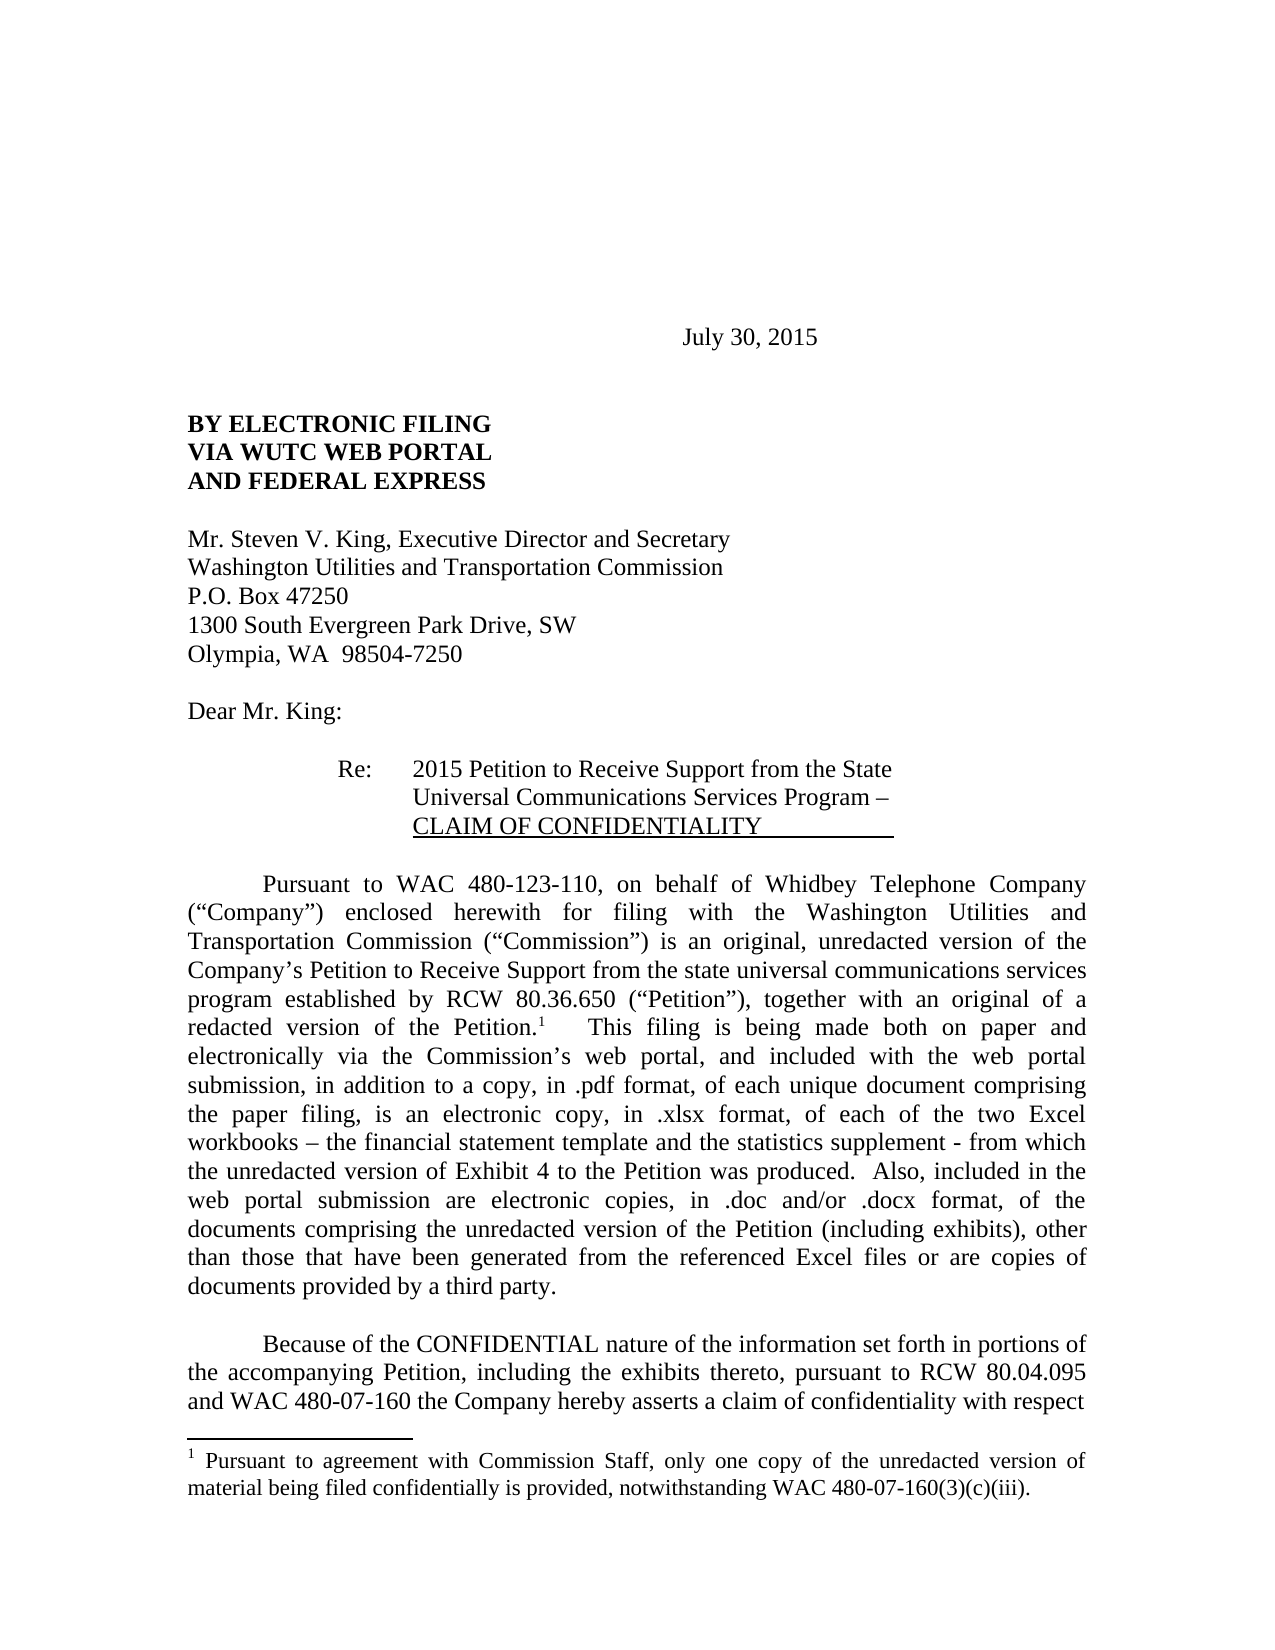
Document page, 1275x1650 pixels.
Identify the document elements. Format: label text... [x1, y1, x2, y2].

text Pursuant to WAC 480-123-110, on behalf of Whidbey Telephone Company (“Company”) enclosed herewith for filing with the Washington Utilities and Transportation Commission (“Commission”) is an original, unredacted version of the Company’s Petition to Receive Support from the state universal communications services program established by RCW 80.36.650 (“Petition”), together with an original of a redacted version of the Petition. This filing is being made both on paper and electronically via the Commission’s web portal, and included with the web portal submission, in addition to a copy, in .pdf format, of each unique document comprising the paper filing, is an electronic copy, in .xlsx format, of each of the two Excel workbooks – the financial statement template and the statistics supplement - from which the unredacted version of Exhibit 4 to the Petition was produced. Also, included in the web portal submission are electronic copies, in .doc and/or .docx format, of the documents comprising the unredacted version of the Petition (including exhibits), other than those that have been generated from the referenced Excel files or are copies of documents provided by a third party. [187, 869, 1087, 1300]
text Universal Communications Services Program – [337, 782, 1087, 811]
text P.O. Box 47250 [187, 581, 1087, 610]
text July 30, 2015 [337, 322, 1087, 351]
text Olympia, WA 98504-7250 [187, 639, 1087, 667]
text Mr. Steven V. King, Executive Director and Secretary [187, 524, 1087, 552]
text BY ELECTRONIC FILING [187, 409, 1087, 437]
text AND FEDERAL EXPRESS [187, 466, 1087, 495]
text 1300 South Evergreen Park Drive, SW [187, 610, 1087, 639]
text Dear Mr. King: [187, 696, 1087, 725]
text VIA WUTC WEB PORTAL [187, 437, 1087, 466]
text Washington Utilities and Transportation Commission [187, 552, 1087, 581]
text Re: 2015 Petition to Receive Support from the State [187, 754, 1087, 782]
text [187, 1329, 1087, 1415]
text CLAIM OF CONFIDENTIALITY [337, 811, 1087, 840]
